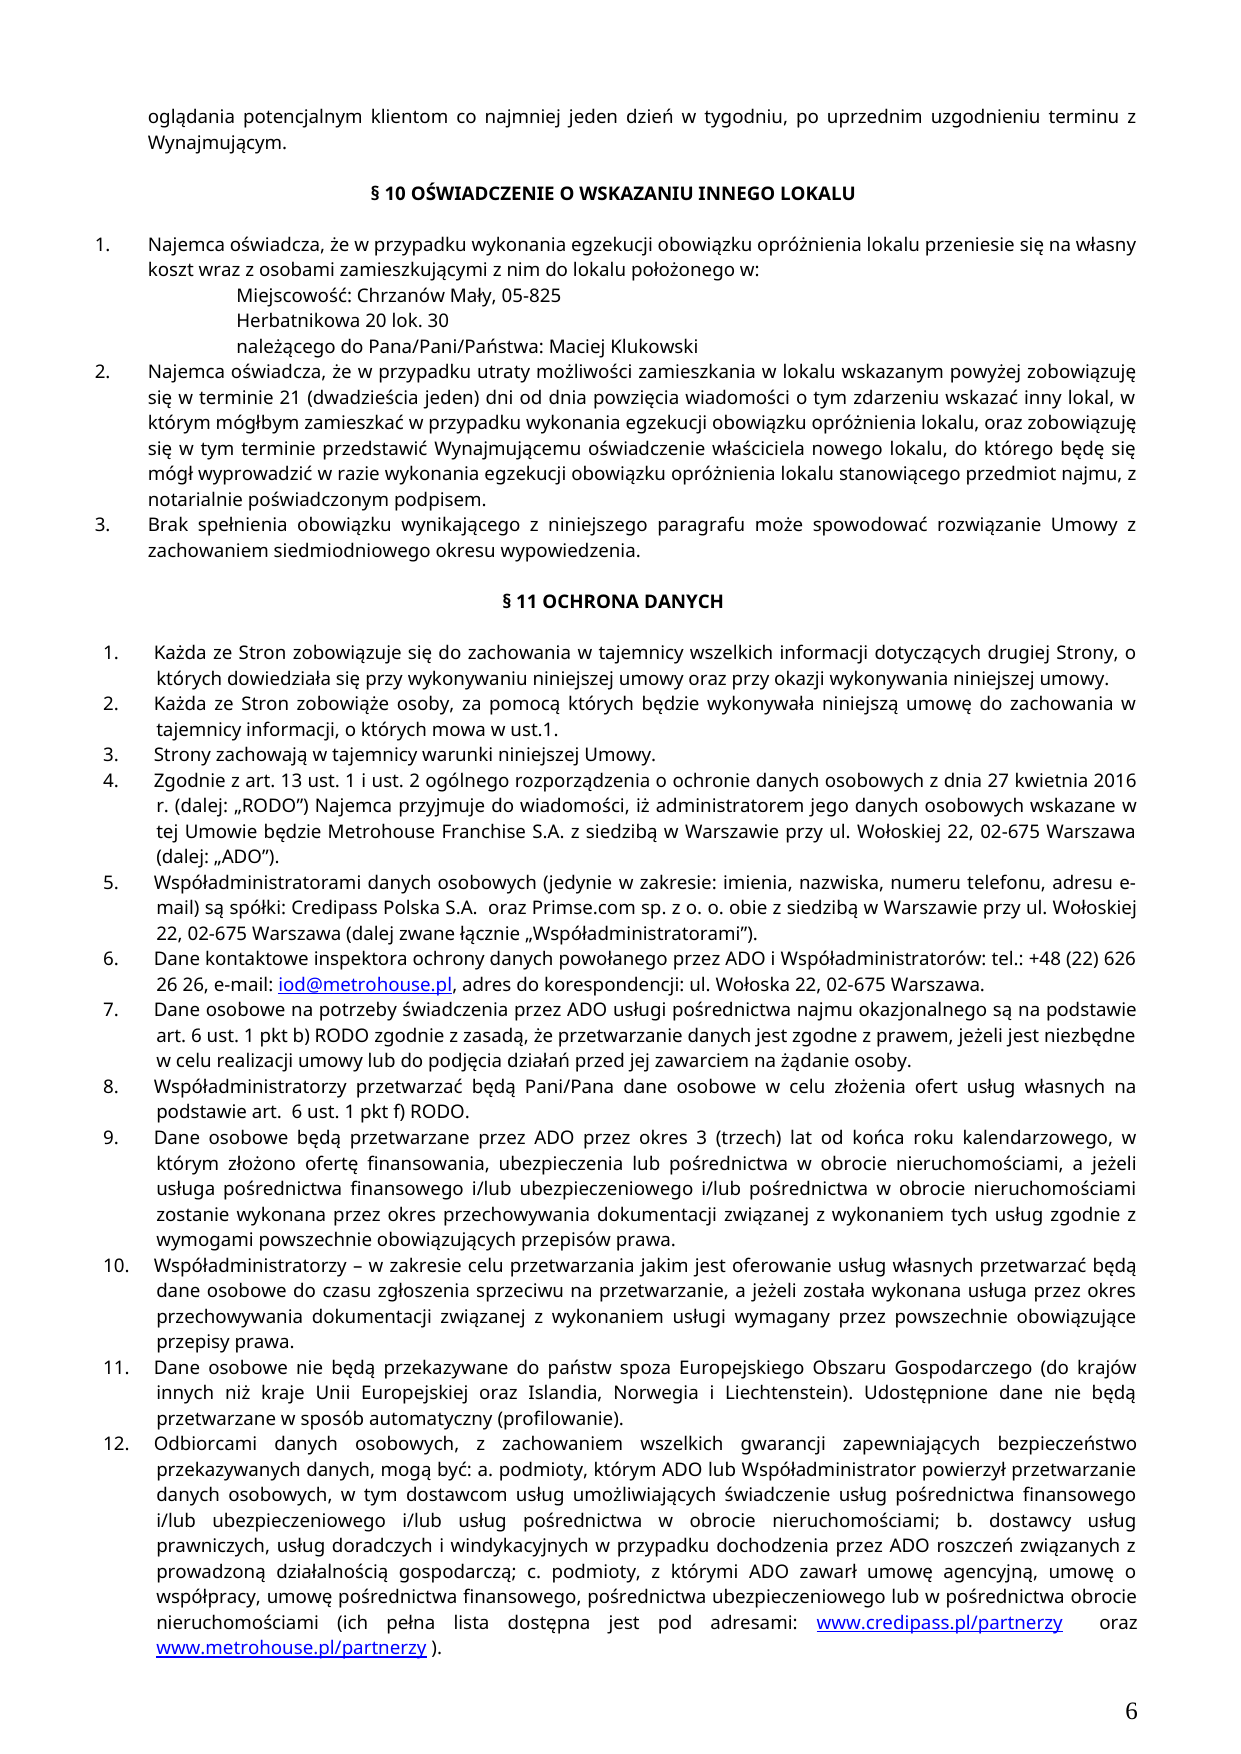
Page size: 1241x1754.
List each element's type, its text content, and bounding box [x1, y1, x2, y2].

list Brak spełnienia obowiązku wynikającego z niniejszego paragrafu może spowodować rozwiązanie Umowy z zachowaniem siedmiodniowego okresu wypowiedzenia. [94, 512, 1137, 563]
list Najemca oświadcza, że w przypadku utraty możliwości zamieszkania w lokalu wskazanym powyżej zobowiązuję się w terminie 21 (dwadzieścia jeden) dni od dnia powzięcia wiadomości o tym zdarzeniu wskazać inny lokal, w którym mógłbym zamieszkać w przypadku wykonania egzekucji obowiązku opróżnienia lokalu, oraz zobowiązuję się w tym terminie przedstawić Wynajmującemu oświadczenie właściciela nowego lokalu, do którego będę się mógł wyprowadzić w razie wykonania egzekucji obowiązku opróżnienia lokalu stanowiącego przedmiot najmu, z notarialnie poświadczonym podpisem. [94, 359, 1137, 512]
list Najemca oświadcza, że w przypadku wykonania egzekucji obowiązku opróżnienia lokalu przeniesie się na własny koszt wraz z osobami zamieszkującymi z nim do lokalu położonego w: [94, 231, 1137, 282]
text Miejscowość: Chrzanów Mały, 05-825 [221, 282, 1137, 308]
list Każda ze Stron zobowiązuje się do zachowania w tajemnicy wszelkich informacji dotyczących drugiej Strony, o których dowiedziała się przy wykonywaniu niniejszej umowy oraz przy okazji wykonywania niniejszej umowy. [103, 639, 1137, 690]
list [89, 103, 1137, 154]
list Współadministratorami danych osobowych (jedynie w zakresie: imienia, nazwiska, numeru telefonu, adresu e-mail) są spółki: Credipass Polska S.A. oraz Primse.com sp. z o. o. obie z siedzibą w Warszawie przy ul. Wołoskiej 22, 02-675 Warszawa (dalej zwane łącznie „Współadministratorami”). [103, 869, 1137, 946]
text § 11 OCHRONA DANYCH [89, 588, 1137, 614]
text Herbatnikowa 20 lok. 30 [207, 308, 1137, 333]
list Odbiorcami danych osobowych, z zachowaniem wszelkich gwarancji zapewniających bezpieczeństwo przekazywanych danych, mogą być: a. podmioty, którym ADO lub Współadministrator powierzył przetwarzanie danych osobowych, w tym dostawcom usług umożliwiających świadczenie usług pośrednictwa finansowego i/lub ubezpieczeniowego i/lub usług pośrednictwa w obrocie nieruchomościami; b. dostawcy usług prawniczych, usług doradczych i windykacyjnych w przypadku dochodzenia przez ADO roszczeń związanych z prowadzoną działalnością gospodarczą; c. podmioty, z którymi ADO zawarł umowę agencyjną, umowę o współpracy, umowę pośrednictwa finansowego, pośrednictwa ubezpieczeniowego lub w pośrednictwa obrocie nieruchomościami (ich pełna lista dostępna jest pod adresami: www.credipass.pl/partnerzy oraz www.metrohouse.pl/partnerzy ). [103, 1431, 1137, 1660]
list Dane osobowe będą przetwarzane przez ADO przez okres 3 (trzech) lat od końca roku kalendarzowego, w którym złożono ofertę finansowania, ubezpieczenia lub pośrednictwa w obrocie nieruchomościami, a jeżeli usługa pośrednictwa finansowego i/lub ubezpieczeniowego i/lub pośrednictwa w obrocie nieruchomościami zostanie wykonana przez okres przechowywania dokumentacji związanej z wykonaniem tych usług zgodnie z wymogami powszechnie obowiązujących przepisów prawa. [103, 1124, 1137, 1252]
list Dane osobowe na potrzeby świadczenia przez ADO usługi pośrednictwa najmu okazjonalnego są na podstawie art. 6 ust. 1 pkt b) RODO zgodnie z zasadą, że przetwarzanie danych jest zgodne z prawem, jeżeli jest niezbędne w celu realizacji umowy lub do podjęcia działań przed jej zawarciem na żądanie osoby. [103, 997, 1137, 1073]
list Strony zachowają w tajemnicy warunki niniejszej Umowy. [103, 741, 1137, 767]
list Zgodnie z art. 13 ust. 1 i ust. 2 ogólnego rozporządzenia o ochronie danych osobowych z dnia 27 kwietnia 2016 r. (dalej: „RODO”) Najemca przyjmuje do wiadomości, iż administratorem jego danych osobowych wskazane w tej Umowie będzie Metrohouse Franchise S.A. z siedzibą w Warszawie przy ul. Wołoskiej 22, 02-675 Warszawa (dalej: „ADO”). [103, 767, 1137, 869]
text § 10 OŚWIADCZENIE O WSKAZANIU INNEGO LOKALU [89, 180, 1137, 206]
list Każda ze Stron zobowiąże osoby, za pomocą których będzie wykonywała niniejszą umowę do zachowania w tajemnicy informacji, o których mowa w ust.1. [103, 690, 1137, 741]
list Współadministratorzy – w zakresie celu przetwarzania jakim jest oferowanie usług własnych przetwarzać będą dane osobowe do czasu zgłoszenia sprzeciwu na przetwarzanie, a jeżeli została wykonana usługa przez okres przechowywania dokumentacji związanej z wykonaniem usługi wymagany przez powszechnie obowiązujące przepisy prawa. [103, 1252, 1137, 1354]
list Dane kontaktowe inspektora ochrony danych powołanego przez ADO i Współadministratorów: tel.: +48 (22) 626 26 26, e-mail: iod@metrohouse.pl, adres do korespondencji: ul. Wołoska 22, 02-675 Warszawa. [103, 946, 1137, 997]
text należącego do Pana/Pani/Państwa: Maciej Klukowski [192, 333, 1137, 359]
list Współadministratorzy przetwarzać będą Pani/Pana dane osobowe w celu złożenia ofert usług własnych na podstawie art. 6 ust. 1 pkt f) RODO. [103, 1073, 1137, 1124]
list Dane osobowe nie będą przekazywane do państw spoza Europejskiego Obszaru Gospodarczego (do krajów innych niż kraje Unii Europejskiej oraz Islandia, Norwegia i Liechtenstein). Udostępnione dane nie będą przetwarzane w sposób automatyczny (profilowanie). [103, 1354, 1137, 1431]
